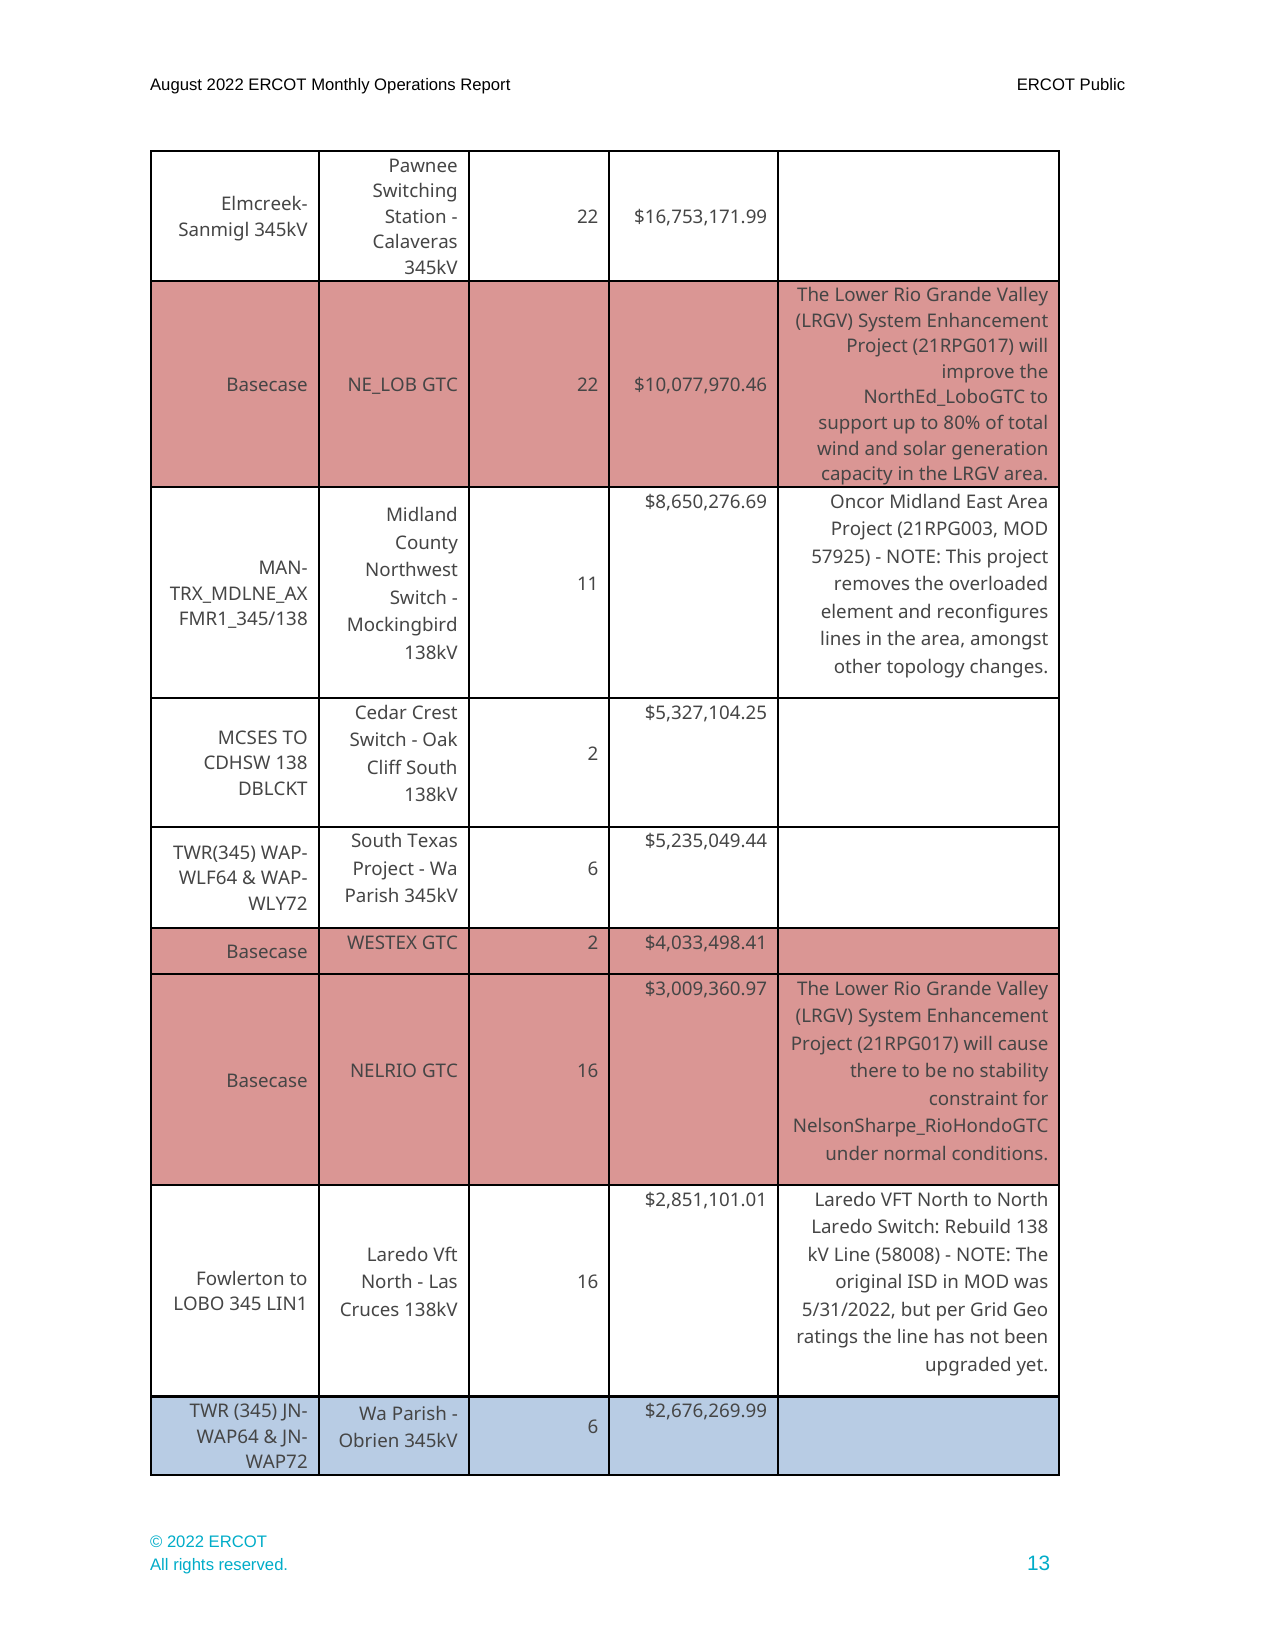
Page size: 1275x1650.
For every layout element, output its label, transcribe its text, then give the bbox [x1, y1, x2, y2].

table_cell Midland County Northwest Switch - Mockingbird 138kV [320, 488, 468, 697]
table_cell $8,650,276.69 [610, 488, 777, 697]
table_cell The Lower Rio Grande Valley (LRGV) System Enhancement Project (21RPG017) will improve the NorthEd_LoboGTC to support up to 80% of total wind and solar generation capacity in the LRGV area. [779, 282, 1058, 486]
table_cell NE_LOB GTC [320, 282, 468, 486]
table_cell $2,676,269.99 [610, 1398, 777, 1474]
table_cell 22 [470, 282, 608, 486]
table_cell Pawnee Switching Station - Calaveras 345kV [320, 152, 468, 280]
table_cell Basecase [152, 929, 318, 973]
table_cell Elmcreek-Sanmigl 345kV [152, 152, 318, 280]
table_cell Basecase [152, 282, 318, 486]
table_cell $5,327,104.25 [610, 699, 777, 826]
table_cell $10,077,970.46 [610, 282, 777, 486]
table_cell 2 [470, 699, 608, 826]
table_cell $16,753,171.99 [610, 152, 777, 280]
table_cell TWR (345) JN-WAP64 & JN-WAP72 [152, 1398, 318, 1474]
table_cell Laredo Vft North - Las Cruces 138kV [320, 1186, 468, 1395]
table_cell South Texas Project - Wa Parish 345kV [320, 828, 468, 927]
table_cell 11 [470, 488, 608, 697]
table_cell $2,851,101.01 [610, 1186, 777, 1395]
table_cell NELRIO GTC [320, 975, 468, 1184]
table_cell [779, 152, 1058, 280]
table_cell $5,235,049.44 [610, 828, 777, 927]
table_cell MAN-TRX_MDLNE_AXFMR1_345/138 [152, 488, 318, 697]
table_cell $4,033,498.41 [610, 929, 777, 973]
table_cell Laredo VFT North to North Laredo Switch: Rebuild 138 kV Line (58008) - NOTE: The original ISD in MOD was 5/31/2022, but per Grid Geo ratings the line has not been upgraded yet. [779, 1186, 1058, 1395]
table_cell The Lower Rio Grande Valley (LRGV) System Enhancement Project (21RPG017) will cause there to be no stability constraint for NelsonSharpe_RioHondoGTC under normal conditions. [779, 975, 1058, 1184]
table_cell [779, 1398, 1058, 1474]
table_cell [779, 929, 1058, 973]
table_cell 16 [470, 1186, 608, 1395]
table_cell 6 [470, 828, 608, 927]
table_cell Wa Parish - Obrien 345kV [320, 1398, 468, 1474]
table_cell 16 [470, 975, 608, 1184]
table_cell Oncor Midland East Area Project (21RPG003, MOD 57925) - NOTE: This project removes the overloaded element and reconfigures lines in the area, amongst other topology changes. [779, 488, 1058, 697]
table_cell Fowlerton to LOBO 345 LIN1 [152, 1186, 318, 1395]
table_cell 22 [470, 152, 608, 280]
table_cell 6 [470, 1398, 608, 1474]
table_cell $3,009,360.97 [610, 975, 777, 1184]
table_cell Basecase [152, 975, 318, 1184]
table_cell TWR(345) WAP-WLF64 & WAP-WLY72 [152, 828, 318, 927]
table_cell Cedar Crest Switch - Oak Cliff South 138kV [320, 699, 468, 826]
table_cell [779, 699, 1058, 826]
table_cell WESTEX GTC [320, 929, 468, 973]
table_cell 2 [470, 929, 608, 973]
table_cell [779, 828, 1058, 927]
table_cell MCSES TO CDHSW 138 DBLCKT [152, 699, 318, 826]
